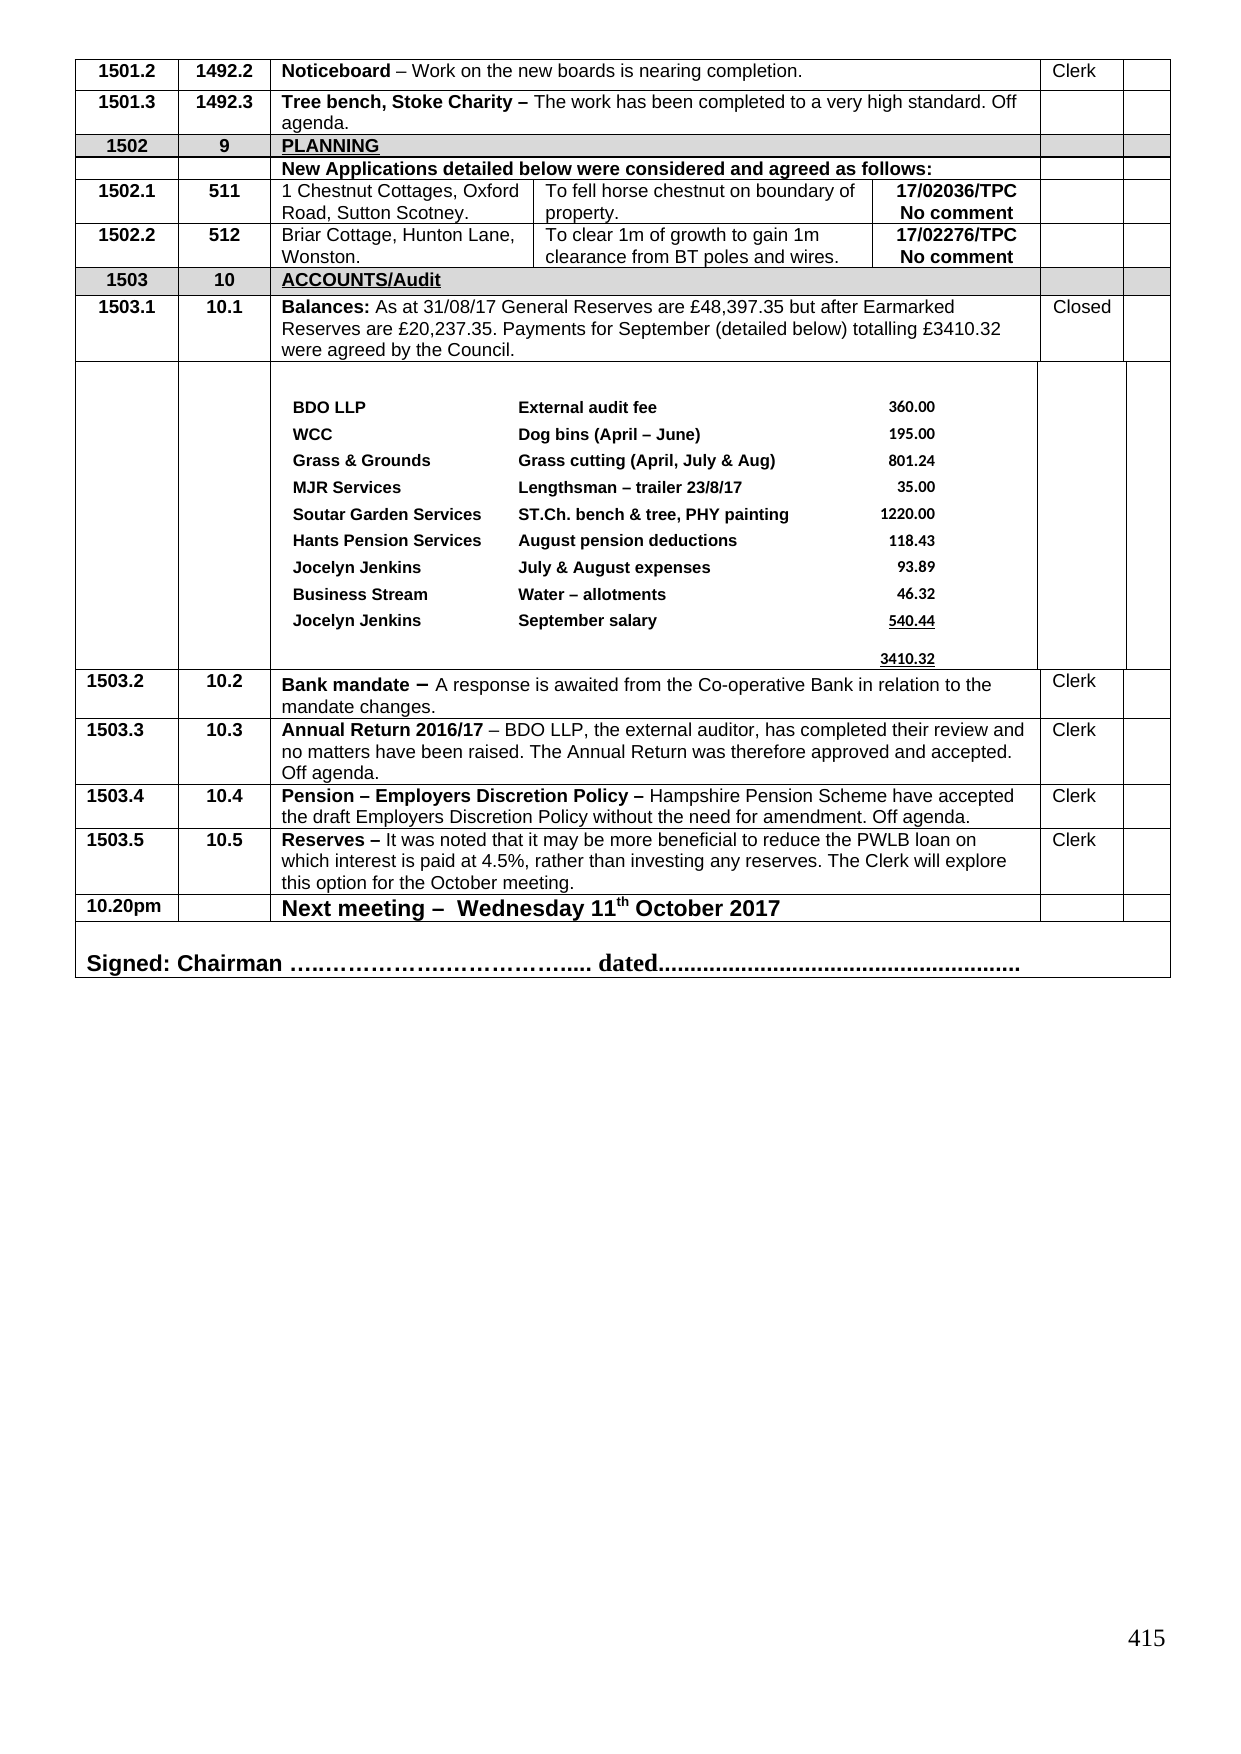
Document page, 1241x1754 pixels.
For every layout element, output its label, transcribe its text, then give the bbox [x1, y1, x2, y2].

table_cell New Applications detailed below were considered and agreed as follows: [271, 158, 1040, 179]
table_cell Tree bench, Stoke Charity – The work has been completed to a very high standard. Off agenda. [271, 91, 1040, 134]
table_cell [1041, 224, 1123, 267]
table_cell 10.5 [179, 829, 270, 893]
table_cell 1503.2 [76, 670, 178, 718]
table_cell [1124, 895, 1170, 921]
table_cell [271, 362, 1037, 669]
table_cell 10 [179, 268, 270, 295]
table_cell [1041, 91, 1123, 134]
table_cell Clerk [1041, 60, 1123, 89]
table_cell 1502.1 [76, 180, 178, 223]
table_cell [1127, 362, 1170, 669]
table_cell 1492.3 [179, 91, 270, 134]
table_cell [1124, 785, 1170, 828]
table_cell ACCOUNTS/Audit [271, 268, 1040, 295]
table_cell 511 [179, 180, 270, 223]
table_cell Noticeboard – Work on the new boards is nearing completion. [271, 60, 1040, 89]
table_cell 1502 [76, 135, 178, 156]
table_cell [1041, 895, 1123, 921]
table_cell Bank mandate – A response is awaited from the Co-operative Bank in relation to the mandate changes. [271, 670, 1040, 718]
table_cell 10.1 [179, 296, 270, 361]
table_cell Briar Cottage, Hunton Lane, Wonston. [271, 224, 533, 267]
table_cell 1501.3 [76, 91, 178, 134]
table_cell [1124, 91, 1170, 134]
table_cell PLANNING [271, 135, 1040, 156]
table_cell Pension – Employers Discretion Policy – Hampshire Pension Scheme have accepted the draft Employers Discretion Policy without the need for amendment. Off agenda. [271, 785, 1040, 828]
table_cell Clerk [1041, 785, 1123, 828]
table_cell 10.20pm [76, 895, 178, 921]
table_cell [1124, 60, 1170, 89]
table_cell 10.3 [179, 719, 270, 783]
table_cell [1124, 180, 1170, 223]
table_cell [179, 158, 270, 179]
table_cell 1492.2 [179, 60, 270, 89]
table_cell [76, 362, 178, 669]
table_cell 1502.2 [76, 224, 178, 267]
table_cell [1124, 296, 1170, 361]
table_cell Clerk [1041, 719, 1123, 783]
table_cell [1041, 135, 1123, 156]
table_cell [1041, 268, 1123, 295]
table_cell [1124, 670, 1170, 718]
table_cell 512 [179, 224, 270, 267]
table_cell [1124, 158, 1170, 179]
table_cell To fell horse chestnut on boundary of property. [534, 180, 872, 223]
table_cell 1503 [76, 268, 178, 295]
table_cell 9 [179, 135, 270, 156]
table_cell Closed [1041, 296, 1123, 361]
table_cell [76, 158, 178, 179]
table_cell 1503.4 [76, 785, 178, 828]
table_cell [179, 895, 270, 921]
table_cell [1041, 158, 1123, 179]
table_cell Reserves – It was noted that it may be more beneficial to reduce the PWLB loan on which interest is paid at 4.5%, rather than investing any reserves. The Clerk will explore this option for the October meeting. [271, 829, 1040, 893]
table_cell Signed: Chairman …..…………….……………..... dated......................................................... [76, 922, 1170, 977]
table_cell 1503.1 [76, 296, 178, 361]
table_cell 10.4 [179, 785, 270, 828]
table_cell Balances: As at 31/08/17 General Reserves are £48,397.35 but after Earmarked Reserves are £20,237.35. Payments for September (detailed below) totalling £3410.32 were agreed by the Council. [271, 296, 1040, 361]
table_cell 1501.2 [76, 60, 178, 89]
table_cell [1041, 180, 1123, 223]
table_cell 1 Chestnut Cottages, Oxford Road, Sutton Scotney. [271, 180, 533, 223]
table_cell [1124, 224, 1170, 267]
table_cell [1124, 268, 1170, 295]
table_cell Clerk [1041, 670, 1123, 718]
table_cell [179, 362, 270, 669]
table_cell 1503.3 [76, 719, 178, 783]
table_cell [1124, 719, 1170, 783]
table_cell [1124, 829, 1170, 893]
table_cell 17/02036/TPC No comment [873, 180, 1040, 223]
table_cell [1038, 362, 1126, 669]
table_cell Next meeting – Wednesday 11th October 2017 [271, 895, 1040, 921]
table_cell 17/02276/TPC No comment [873, 224, 1040, 267]
table_cell 1503.5 [76, 829, 178, 893]
table_cell Annual Return 2016/17 – BDO LLP, the external auditor, has completed their review and no matters have been raised. The Annual Return was therefore approved and accepted. Off agenda. [271, 719, 1040, 783]
table_cell [1124, 135, 1170, 156]
table_cell To clear 1m of growth to gain 1m clearance from BT poles and wires. [534, 224, 872, 267]
table_cell 10.2 [179, 670, 270, 718]
table_cell Clerk [1041, 829, 1123, 893]
